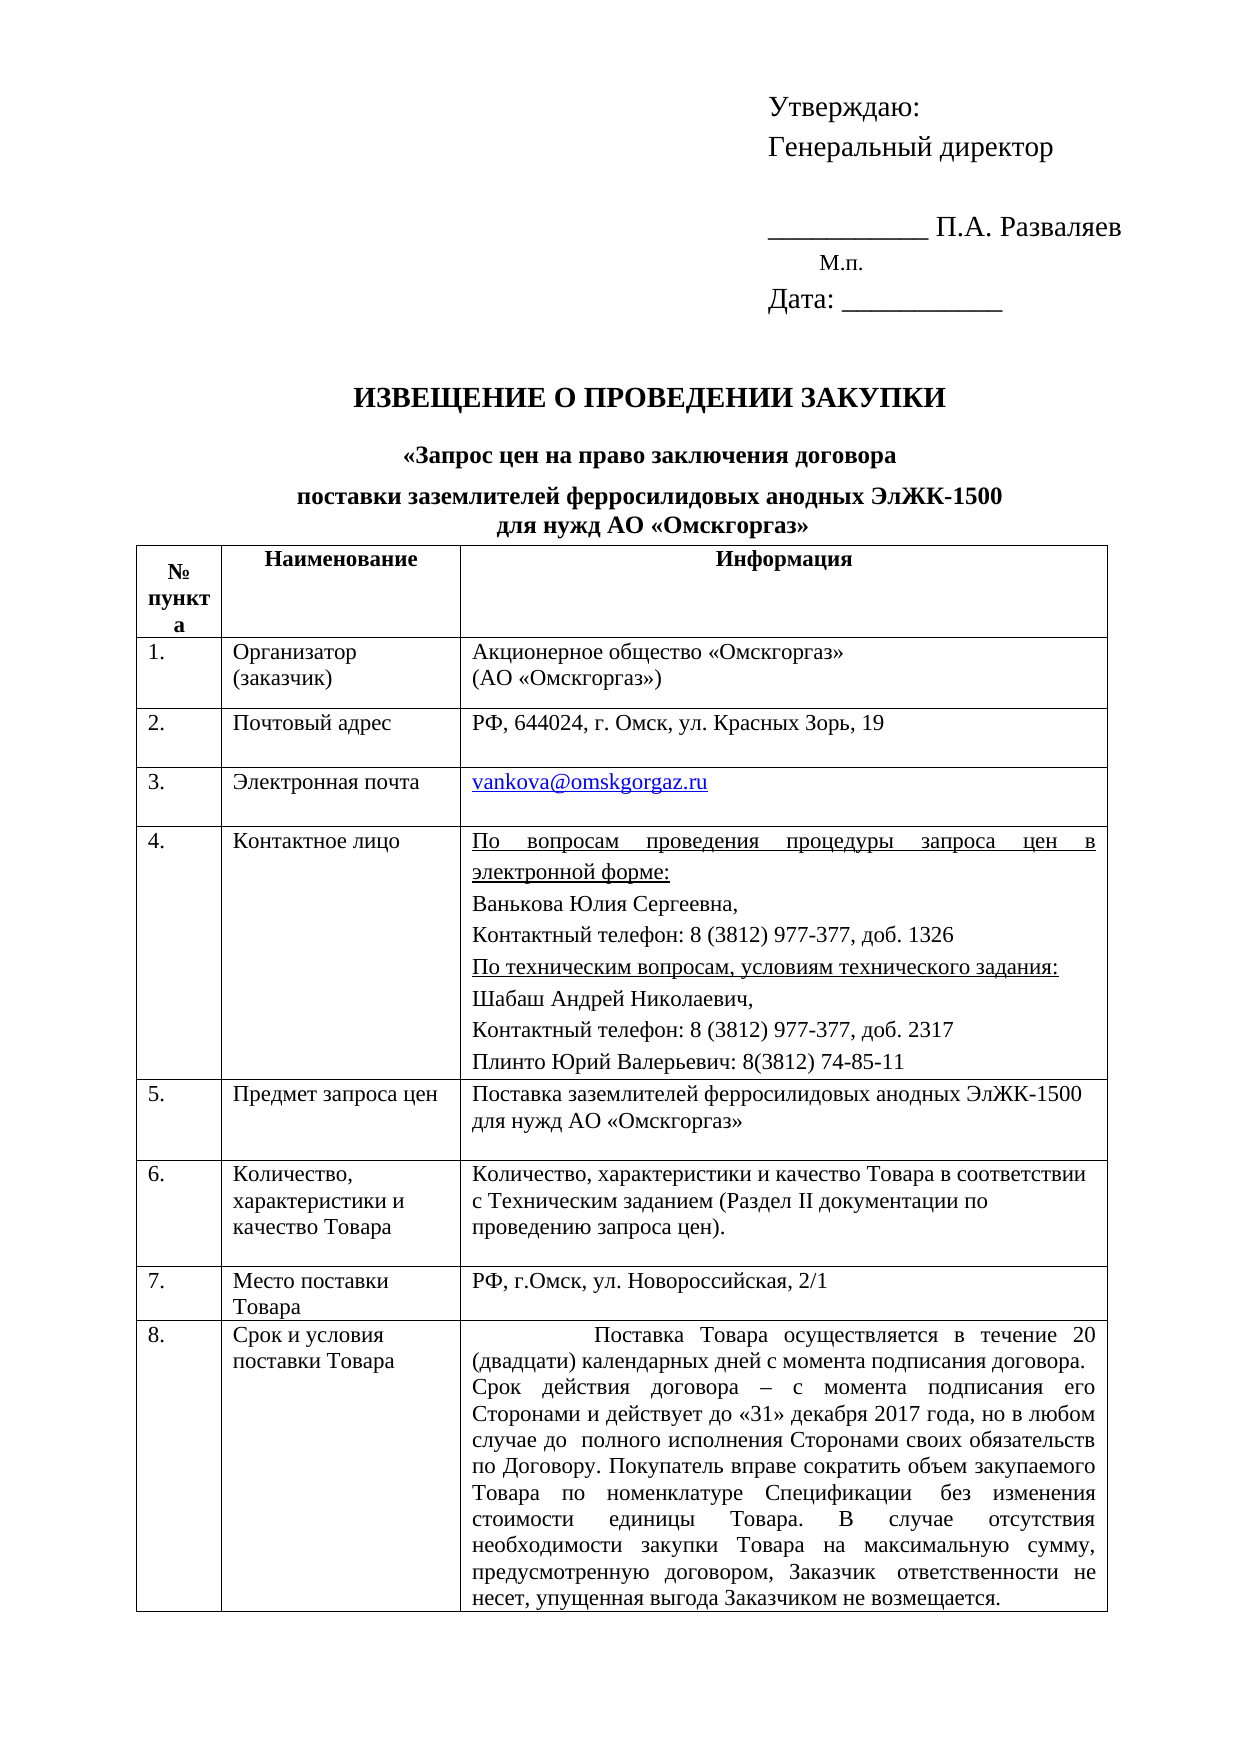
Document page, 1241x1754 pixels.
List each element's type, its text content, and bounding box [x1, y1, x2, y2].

text поставки заземлителей ферросилидовых анодных ЭлЖК-1500 [148, 481, 1152, 510]
table_cell Почтовый адрес [222, 709, 460, 767]
table_cell Контактное лицо [222, 827, 460, 1079]
text ___________ П.А. Разваляев [768, 209, 1152, 243]
table_cell Количество, характеристики и качество Товара в соответствии с Техническим заданием (Раздел II документации по проведению запроса цен). [461, 1161, 1107, 1266]
text для нужд АО «Омскгоргаз» [148, 510, 1152, 539]
table_header Наименование [222, 546, 460, 637]
table_header № пункта [137, 546, 221, 637]
table_cell vankova@omskgorgaz.ru [461, 768, 1107, 826]
text М.п. [768, 249, 1152, 276]
table_cell 2. [137, 709, 221, 767]
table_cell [461, 1321, 1107, 1611]
table_cell Организатор (заказчик) [222, 638, 460, 708]
table_cell 8. [137, 1321, 221, 1611]
table_cell Место поставки Товара [222, 1267, 460, 1320]
text «Запрос цен на право заключения договора [148, 440, 1152, 469]
text ИЗВЕЩЕНИЕ О ПРОВЕДЕНИИ ЗАКУПКИ [148, 381, 1152, 414]
table_cell Количество, характеристики и качество Товара [222, 1161, 460, 1266]
table_cell Поставка заземлителей ферросилидовых анодных ЭлЖК-1500 для нужд АО «Омскгоргаз» [461, 1080, 1107, 1159]
table_cell Акционерное общество «Омскгоргаз» (АО «Омскгоргаз») [461, 638, 1107, 708]
table_cell По вопросам проведения процедуры запроса цен в электронной форме: Ванькова Юлия Сергеевна, Контактный телефон: 8 (3812) 977-377, доб. 1326 По техническим вопросам, условиям технического задания: Шабаш Андрей Николаевич, Контактный телефон: 8 (3812) 977-377, доб. 2317 Плинто Юрий Валерьевич: 8(3812) 74-85-11 [461, 827, 1107, 1079]
table_header Информация [461, 546, 1107, 637]
table_cell 5. [137, 1080, 221, 1159]
text Генеральный директор [768, 129, 1152, 162]
table_cell РФ, 644024, г. Омск, ул. Красных Зорь, 19 [461, 709, 1107, 767]
text Дата: ___________ [768, 281, 1152, 314]
table_cell Электронная почта [222, 768, 460, 826]
table_cell 7. [137, 1267, 221, 1320]
table_cell 4. [137, 827, 221, 1079]
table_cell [222, 1321, 460, 1611]
text Утверждаю: [768, 89, 1152, 122]
table_cell 3. [137, 768, 221, 826]
table_cell 6. [137, 1161, 221, 1266]
table_cell Предмет запроса цен [222, 1080, 460, 1159]
table_cell РФ, г.Омск, ул. Новороссийская, 2/1 [461, 1267, 1107, 1320]
table_cell 1. [137, 638, 221, 708]
